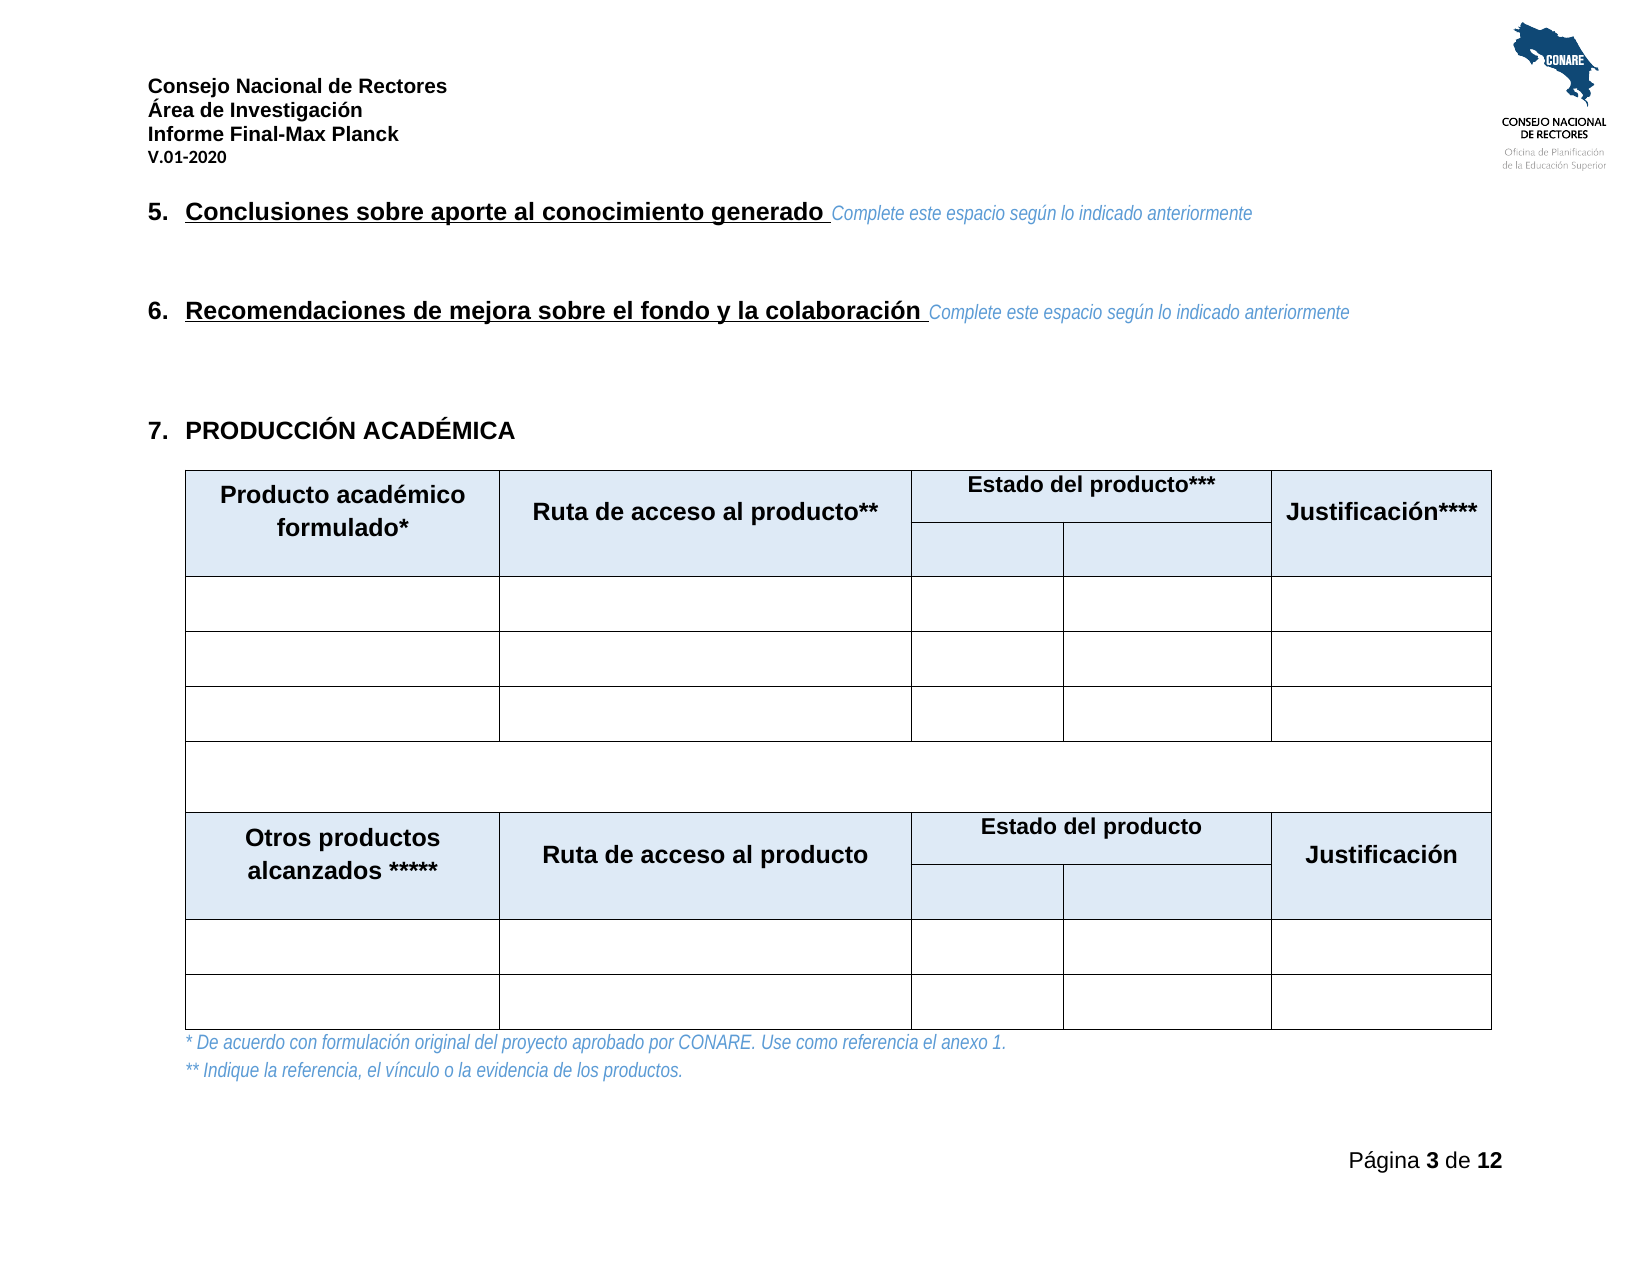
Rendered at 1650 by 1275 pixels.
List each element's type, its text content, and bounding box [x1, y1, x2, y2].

table_cell Ruta de acceso al producto [500, 813, 911, 919]
table_cell [186, 742, 1491, 812]
table_cell [500, 920, 911, 974]
table_header Justificación**** [1272, 471, 1491, 576]
table_cell [912, 523, 1063, 576]
table_cell [500, 577, 911, 631]
table_cell [1272, 687, 1491, 741]
list PRODUCCIÓN ACADÉMICA [148, 416, 1502, 444]
table_cell [1064, 577, 1271, 631]
table_cell [1272, 577, 1491, 631]
table_cell [186, 687, 499, 741]
table_header Estado del producto*** [912, 471, 1271, 522]
table_cell [500, 632, 911, 686]
table_cell [912, 632, 1063, 686]
table_cell [186, 975, 499, 1029]
list Recomendaciones de mejora sobre el fondo y la colaboración Complete este espacio según lo indicado anteriormente [148, 296, 1502, 324]
table_cell [912, 577, 1063, 631]
table_cell [1272, 975, 1491, 1029]
table_header Ruta de acceso al producto** [500, 471, 911, 576]
table_cell Estado del producto [912, 813, 1271, 864]
text ** Indique la referencia, el vínculo o la evidencia de los productos. [185, 1058, 1502, 1082]
table_cell [186, 577, 499, 631]
table_cell [186, 920, 499, 974]
table_cell [1064, 865, 1271, 919]
text * De acuerdo con formulación original del proyecto aprobado por CONARE. Use como referencia el anexo 1. [185, 1030, 1502, 1054]
table_cell [186, 632, 499, 686]
table_cell [1064, 975, 1271, 1029]
table_cell [912, 975, 1063, 1029]
table_cell Justificación [1272, 813, 1491, 919]
table_cell [1064, 523, 1271, 576]
table_cell Otros productos alcanzados ***** [186, 813, 499, 919]
table_header Producto académico formulado* [186, 471, 499, 576]
table_cell [1272, 632, 1491, 686]
table_cell [500, 975, 911, 1029]
picture [1502, 22, 1607, 171]
table_cell [1064, 687, 1271, 741]
table_cell [912, 687, 1063, 741]
table_cell [500, 687, 911, 741]
list Conclusiones sobre aporte al conocimiento generado Complete este espacio según lo indicado anteriormente [148, 197, 1502, 225]
table_cell [1064, 632, 1271, 686]
table_cell [1272, 920, 1491, 974]
table_cell [912, 920, 1063, 974]
table_cell [1064, 920, 1271, 974]
table_cell [912, 865, 1063, 919]
